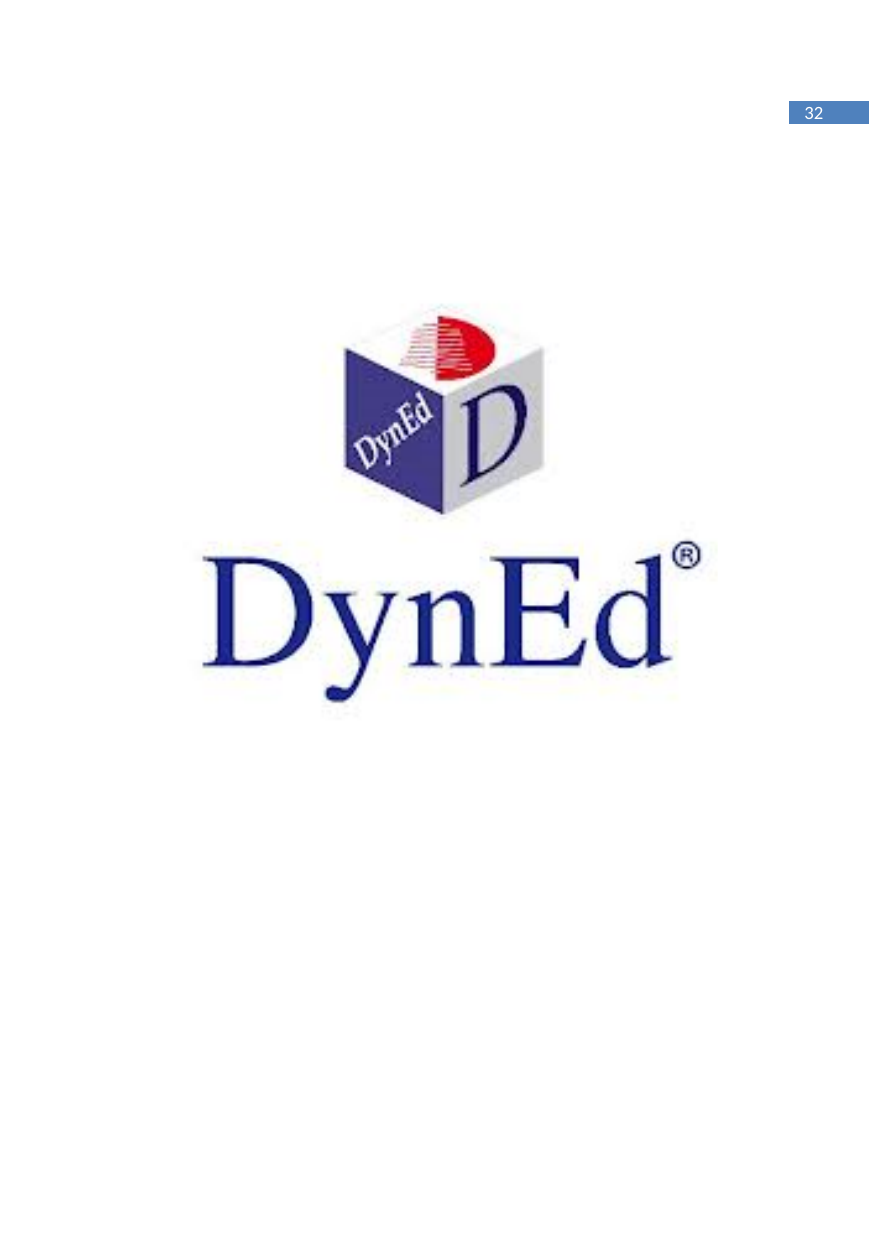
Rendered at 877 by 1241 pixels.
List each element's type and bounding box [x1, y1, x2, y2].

picture [164, 265, 718, 822]
